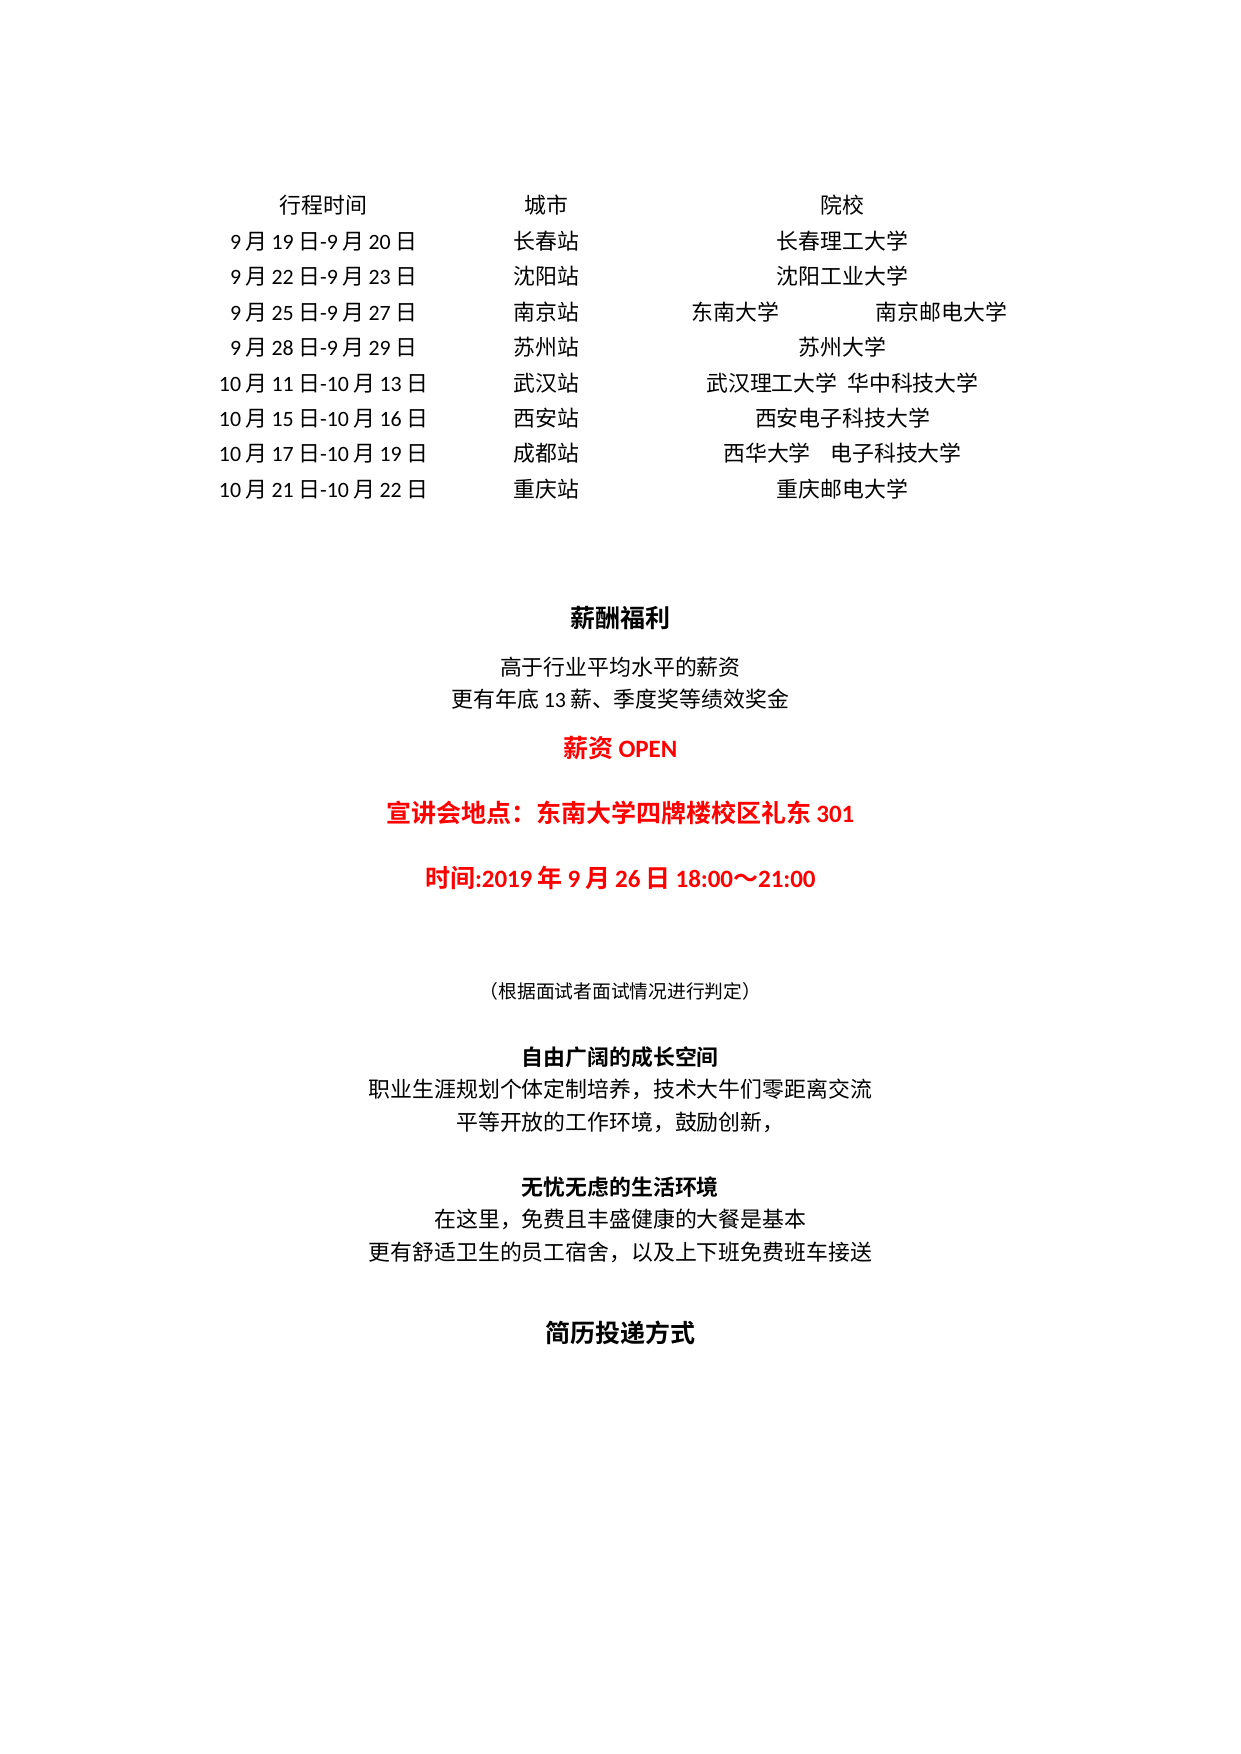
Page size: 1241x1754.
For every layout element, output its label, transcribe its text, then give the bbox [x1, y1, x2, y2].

text 时间:2019年9月26日18:00～21:00 [187, 844, 1053, 909]
table_cell 苏州大学 [636, 326, 1048, 362]
text 无忧无虑的生活环境 [187, 1169, 1053, 1202]
table_cell 成都站 [456, 433, 636, 468]
table_cell 沈阳站 [456, 256, 636, 291]
table_cell 10月17日-10月19日 [190, 433, 456, 468]
table_cell 武汉理工大学 华中科技大学 [636, 362, 1048, 397]
table_cell 苏州站 [456, 326, 636, 362]
table_header 行程时间 [190, 185, 456, 220]
table_cell 重庆邮电大学 [636, 468, 1048, 503]
text 自由广阔的成长空间 [187, 1039, 1053, 1072]
table_cell 西华大学 电子科技大学 [636, 433, 1048, 468]
text 简历投递方式 [187, 1299, 1053, 1364]
text 宣讲会地点：东南大学四牌楼校区礼东301 [187, 779, 1053, 844]
table_header 城市 [456, 185, 636, 220]
text 在这里，免费且丰盛健康的大餐是基本 [187, 1202, 1053, 1234]
table_cell 9月19日-9月20日 [190, 220, 456, 256]
table_cell 9月25日-9月27日 [190, 291, 456, 326]
text 更有舒适卫生的员工宿舍，以及上下班免费班车接送 [187, 1234, 1053, 1267]
text 职业生涯规划个体定制培养，技术大牛们零距离交流 [187, 1072, 1053, 1104]
table_cell 长春理工大学 [636, 220, 1048, 256]
table_cell 9月28日-9月29日 [190, 326, 456, 362]
table_cell 南京邮电大学 [834, 291, 1048, 326]
table_cell 武汉站 [456, 362, 636, 397]
table_cell 10月15日-10月16日 [190, 397, 456, 433]
table_cell 10月11日-10月13日 [190, 362, 456, 397]
table_cell 长春站 [456, 220, 636, 256]
text 薪资OPEN [187, 714, 1053, 779]
text 平等开放的工作环境，鼓励创新， [187, 1104, 1053, 1137]
table_cell 沈阳工业大学 [636, 256, 1048, 291]
table_cell 西安电子科技大学 [636, 397, 1048, 433]
table_cell 9月22日-9月23日 [190, 256, 456, 291]
table_cell 东南大学 [636, 291, 834, 326]
table_cell 南京站 [456, 291, 636, 326]
text 更有年底13薪、季度奖等绩效奖金 [187, 682, 1053, 714]
table_header 院校 [636, 185, 1048, 220]
text 高于行业平均水平的薪资 [187, 649, 1053, 682]
table_cell 10月21日-10月22日 [190, 468, 456, 503]
text 薪酬福利 [187, 584, 1053, 649]
table_cell 西安站 [456, 397, 636, 433]
table_cell 重庆站 [456, 468, 636, 503]
text （根据面试者面试情况进行判定） [187, 974, 1053, 1007]
